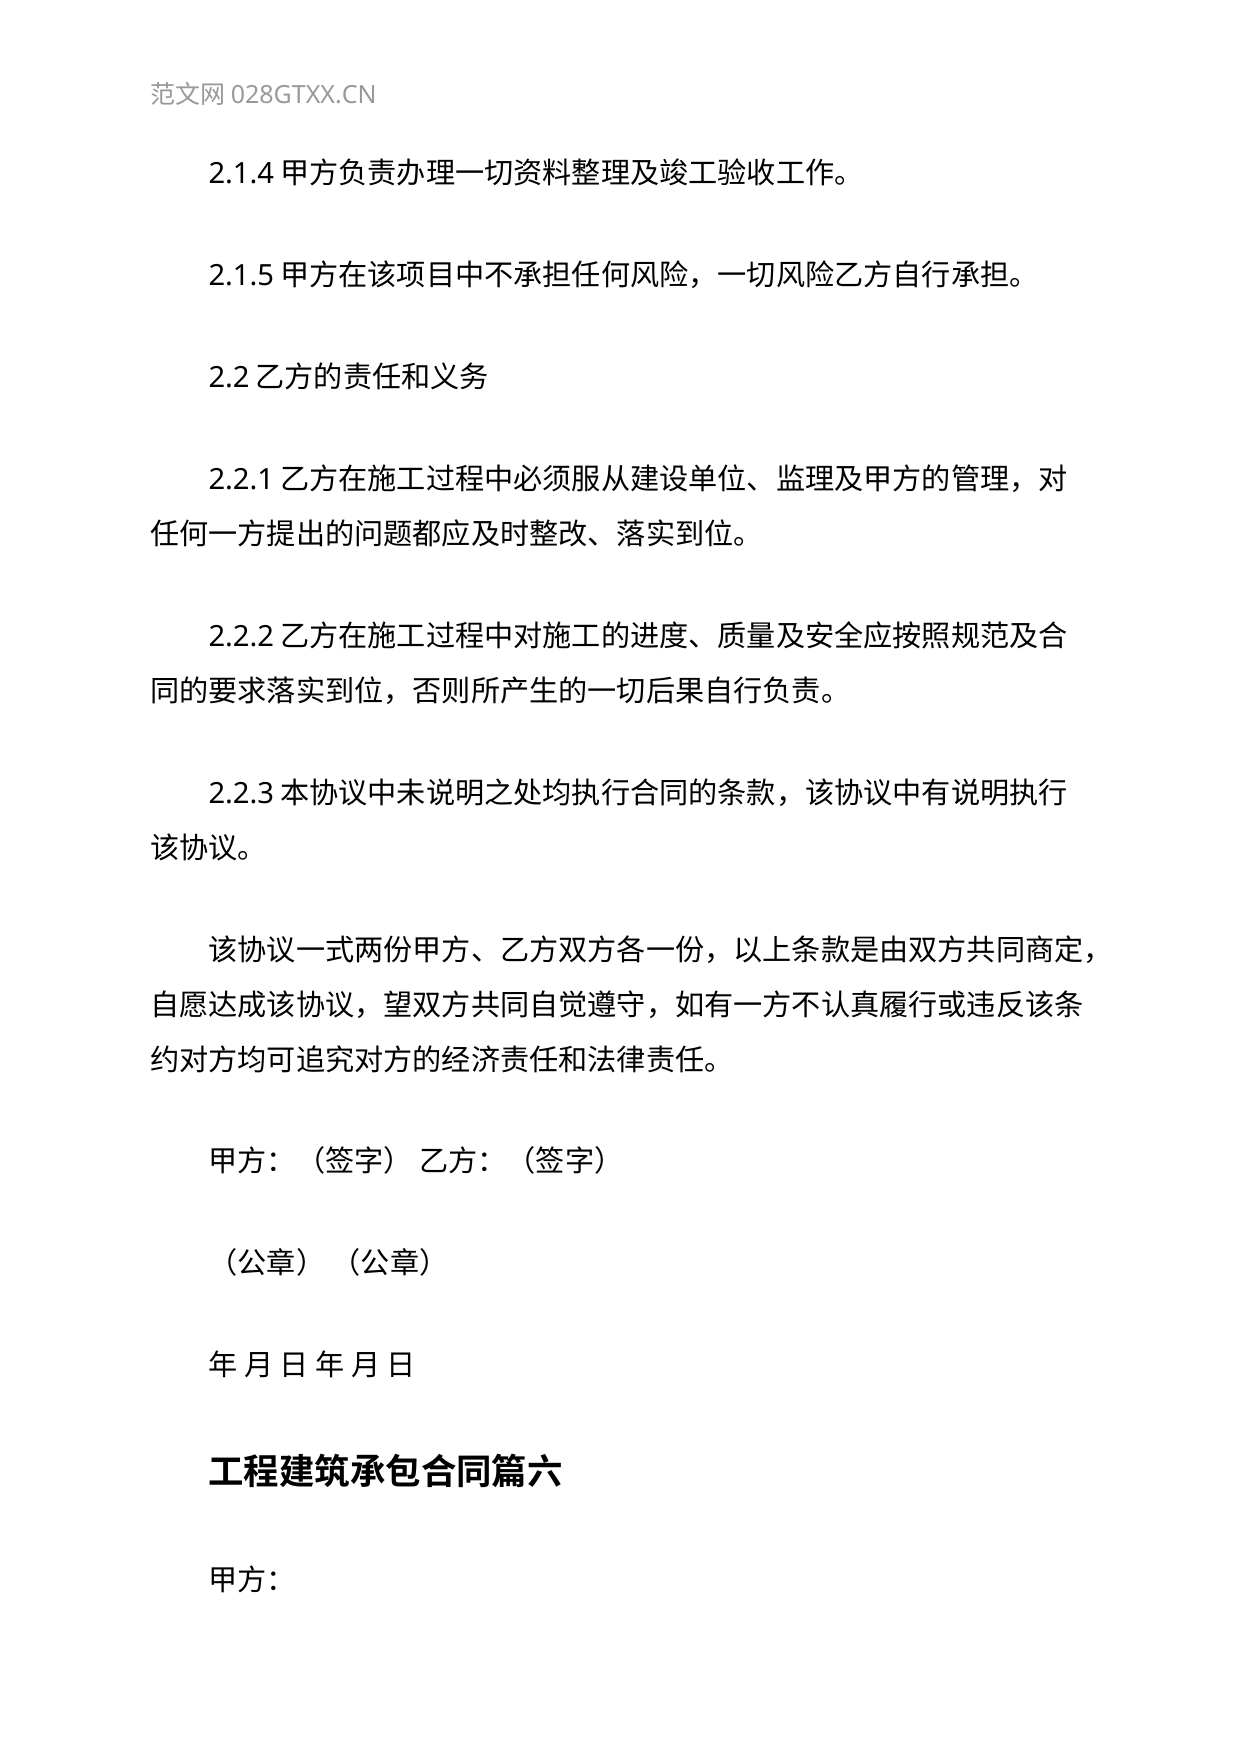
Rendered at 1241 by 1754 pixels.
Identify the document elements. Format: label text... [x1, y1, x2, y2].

text 2.1.5甲方在该项目中不承担任何风险，一切风险乙方自行承担。 [150, 252, 1090, 294]
text 2.2.1乙方在施工过程中必须服从建设单位、监理及甲方的管理，对任何一方提出的问题都应及时整改、落实到位。 [150, 456, 1090, 553]
text 甲方： [150, 1557, 1090, 1599]
text （公章） （公章） [150, 1239, 1090, 1282]
text 2.2乙方的责任和义务 [150, 354, 1090, 396]
text 该协议一式两份甲方、乙方双方各一份，以上条款是由双方共同商定，自愿达成该协议，望双方共同自觉遵守，如有一方不认真履行或违反该条约对方均可追究对方的经济责任和法律责任。 [150, 926, 1090, 1078]
text 2.2.2乙方在施工过程中对施工的进度、质量及安全应按照规范及合同的要求落实到位，否则所产生的一切后果自行负责。 [150, 613, 1090, 710]
text 年 月 日 年 月 日 [150, 1341, 1090, 1384]
text 工程建筑承包合同篇六 [150, 1443, 1090, 1494]
text 2.1.4甲方负责办理一切资料整理及竣工验收工作。 [150, 150, 1090, 192]
text 甲方：（签字） 乙方：（签字） [150, 1138, 1090, 1180]
text 2.2.3本协议中未说明之处均执行合同的条款，该协议中有说明执行该协议。 [150, 769, 1090, 867]
